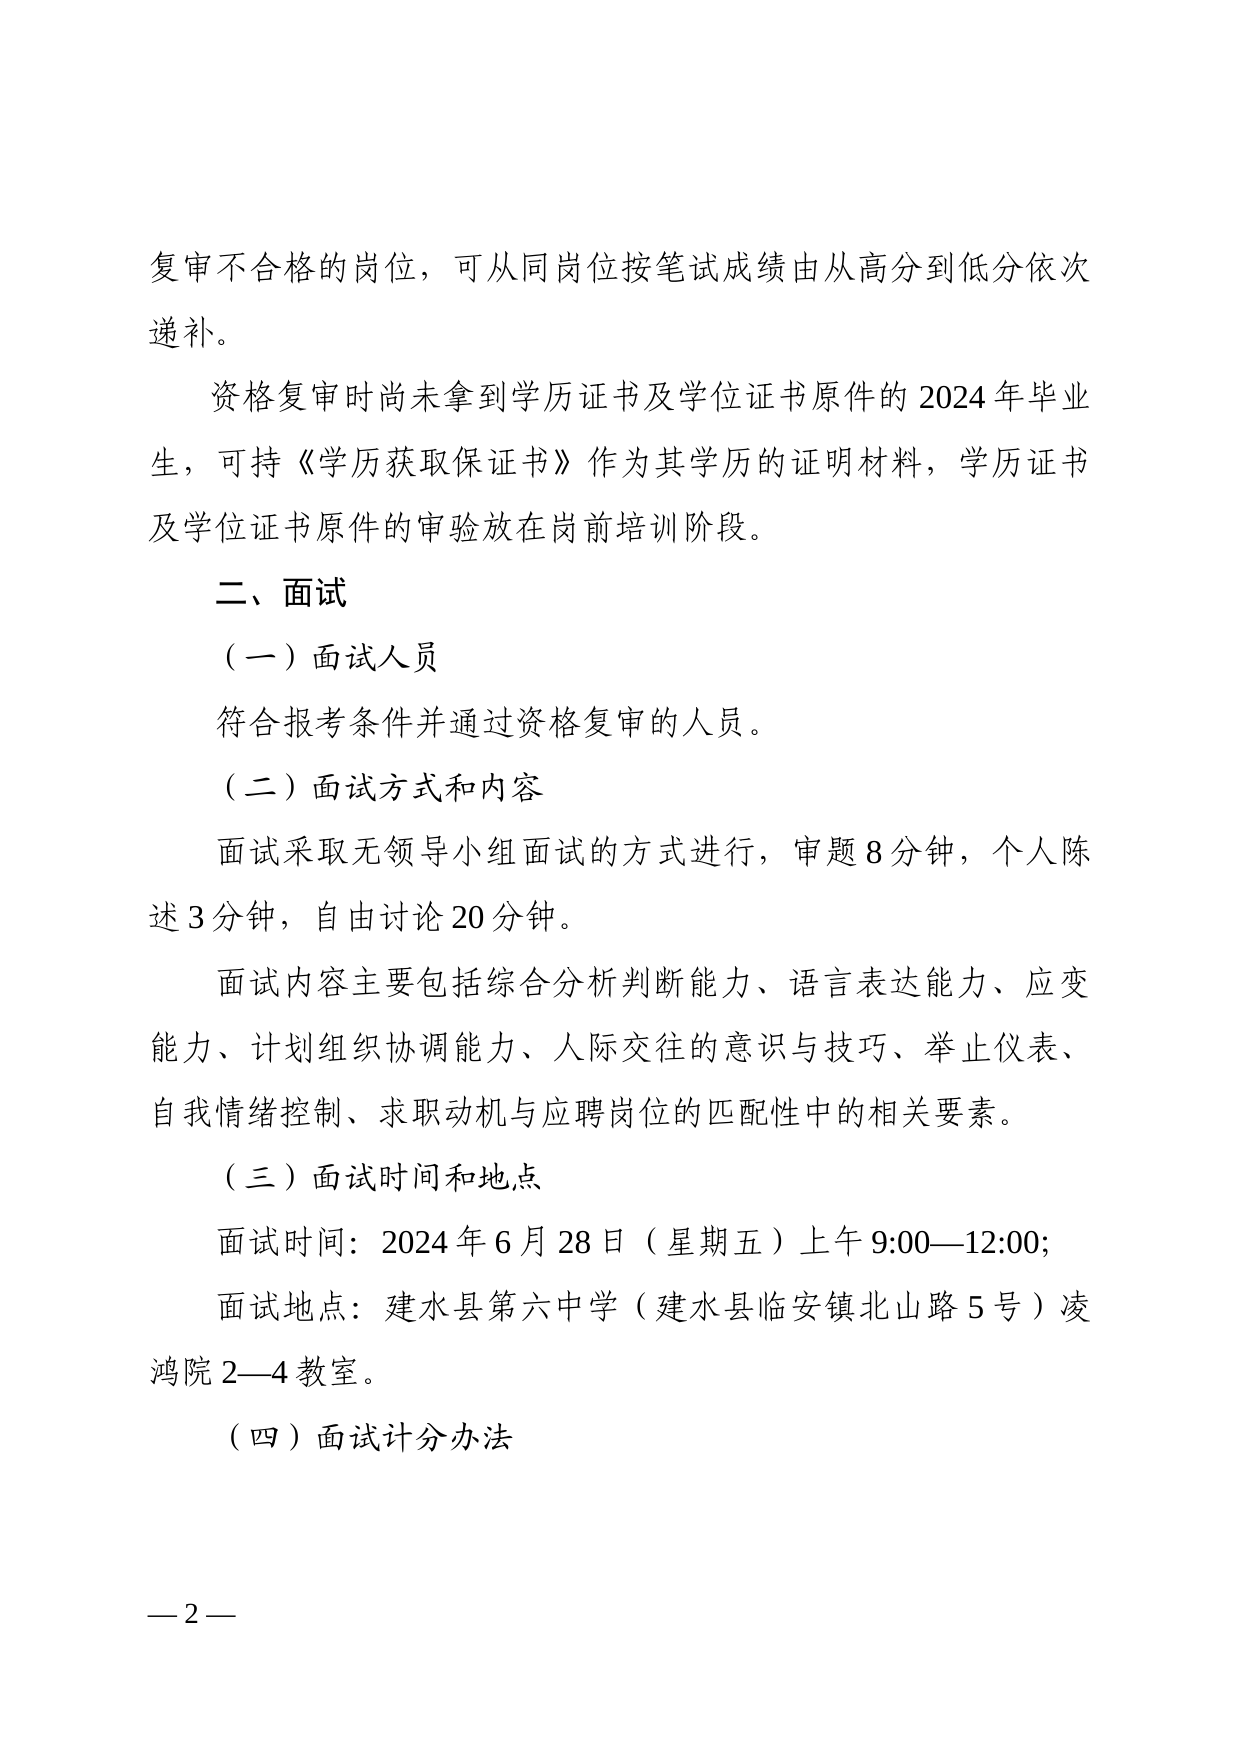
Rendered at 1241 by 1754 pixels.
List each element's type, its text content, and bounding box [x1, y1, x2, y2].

text 面试采取无领导小组面试的方式进行，审题8分钟，个人陈述3分钟，自由讨论20分钟。 [148, 818, 1093, 948]
text 面试地点：建水县第六中学（建水县临安镇北山路5号）凌鸿院2—4教室。 [148, 1273, 1093, 1403]
text （三）面试时间和地点 [148, 1143, 1093, 1208]
text 面试内容主要包括综合分析判断能力、语言表达能力、应变能力、计划组织协调能力、人际交往的意识与技巧、举止仪表、自我情绪控制、求职动机与应聘岗位的匹配性中的相关要素。 [148, 948, 1093, 1143]
text 面试时间：2024年6月28日（星期五）上午9:00—12:00； [148, 1208, 1093, 1273]
text 二、面试 [148, 558, 1093, 623]
text 符合报考条件并通过资格复审的人员。 [148, 688, 1093, 753]
text （二）面试方式和内容 [148, 753, 1093, 818]
text （四）面试计分办法 [148, 1403, 1093, 1468]
text （一）面试人员 [148, 623, 1093, 688]
text 资格复审时尚未拿到学历证书及学位证书原件的2024年毕业生，可持《学历获取保证书》作为其学历的证明材料，学历证书及学位证书原件的审验放在岗前培训阶段。 [148, 363, 1093, 558]
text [148, 233, 1093, 363]
